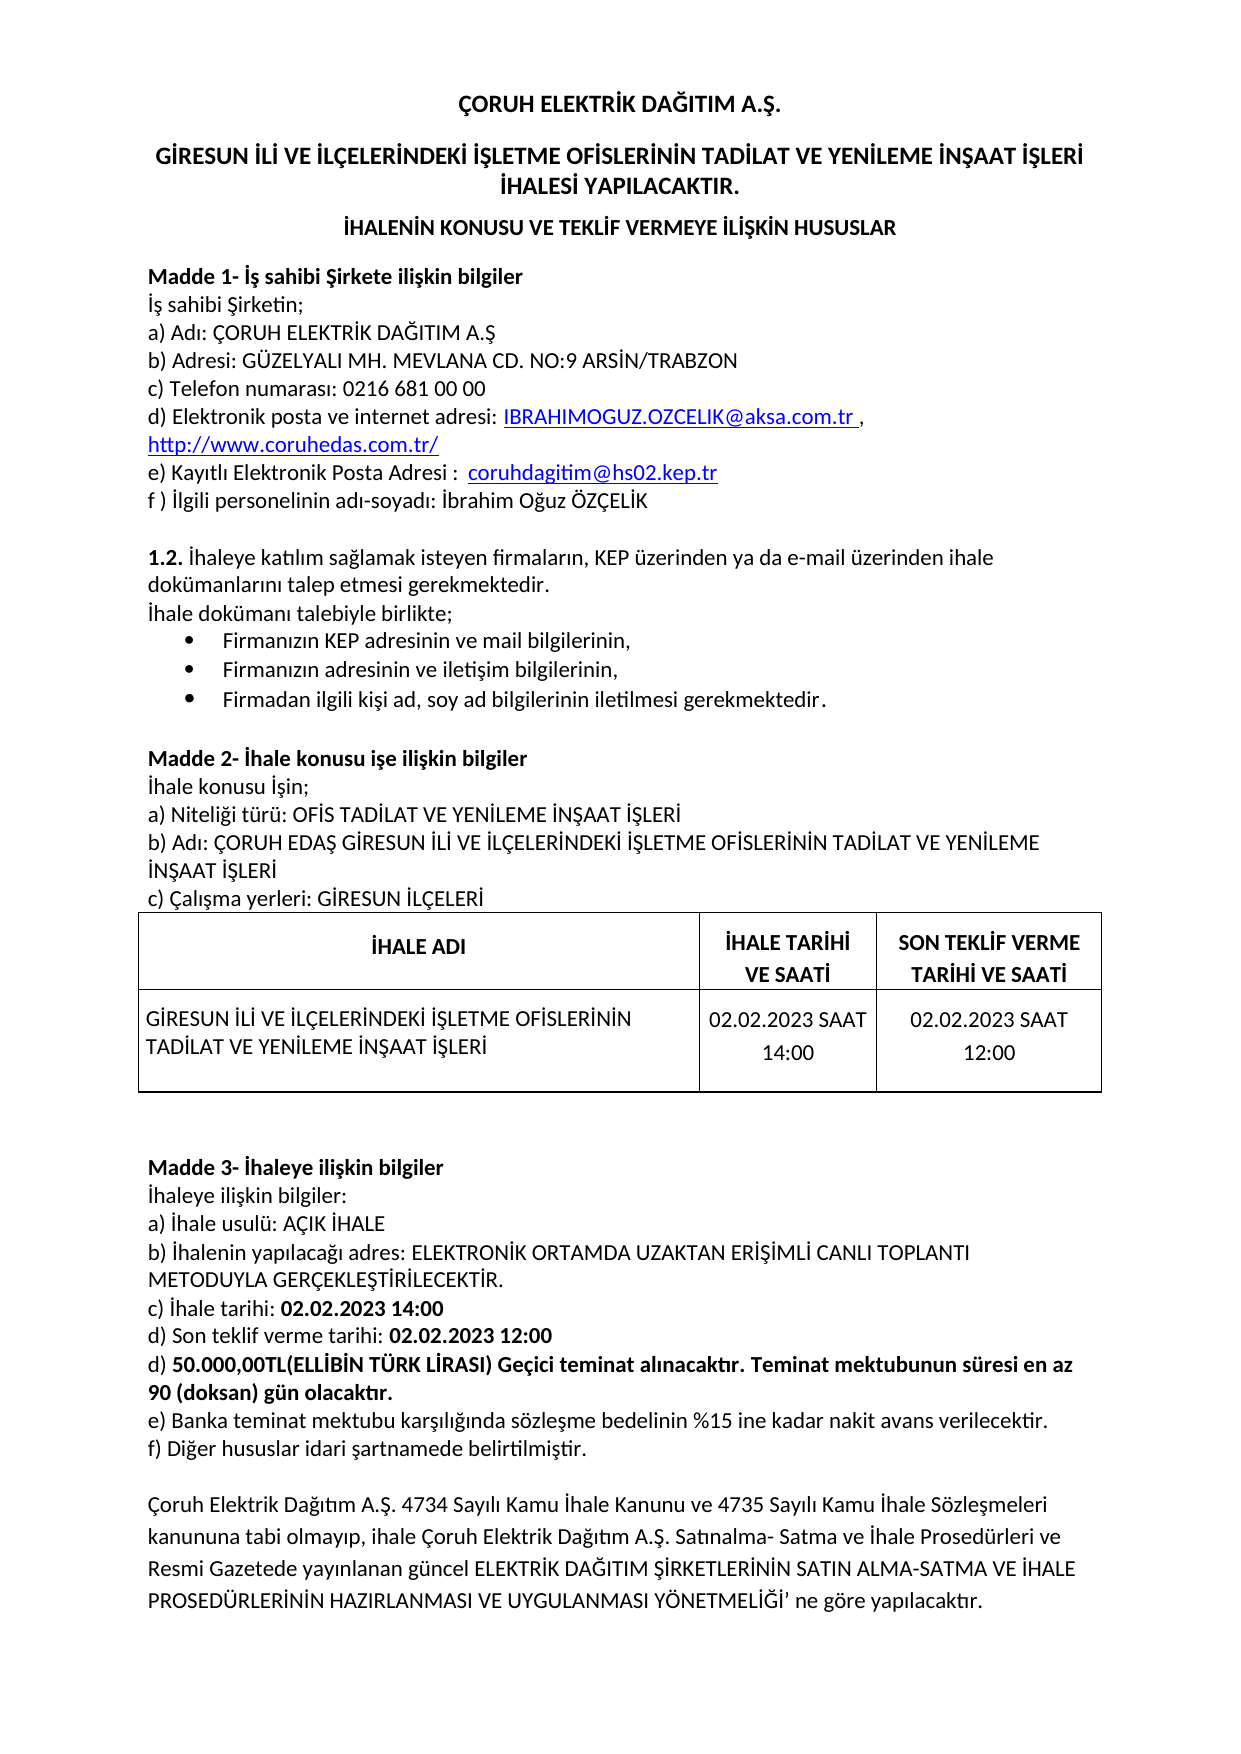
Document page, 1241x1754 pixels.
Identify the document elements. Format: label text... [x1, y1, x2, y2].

text 1.2. İhaleye katılım sağlamak isteyen firmaların, KEP üzerinden ya da e-mail üzerinden ihale dokümanlarını talep etmesi gerekmektedir. [148, 543, 1092, 599]
text a) Adı: ÇORUH ELEKTRİK DAĞITIM A.Ş [148, 318, 1092, 346]
text e) Banka teminat mektubu karşılığında sözleşme bedelinin %15 ine kadar nakit avans verilecektir. [148, 1406, 1092, 1434]
text a) Niteliği türü: OFİS TADİLAT VE YENİLEME İNŞAAT İŞLERİ [148, 800, 1092, 828]
text GİRESUN İLİ VE İLÇELERİNDEKİ İŞLETME OFİSLERİNİN TADİLAT VE YENİLEME İNŞAAT İŞLERİ İHALESİ YAPILACAKTIR. [148, 140, 1092, 201]
text Çoruh Elektrik Dağıtım A.Ş. 4734 Sayılı Kamu İhale Kanunu ve 4735 Sayılı Kamu İhale Sözleşmeleri kanununa tabi olmayıp, ihale Çoruh Elektrik Dağıtım A.Ş. Satınalma- Satma ve İhale Prosedürleri ve Resmi Gazetede yayınlanan güncel ELEKTRİK DAĞITIM ŞİRKETLERİNİN SATIN ALMA-SATMA VE İHALE PROSEDÜRLERİNİN HAZIRLANMASI VE UYGULANMASI YÖNETMELİĞİ’ ne göre yapılacaktır. [148, 1490, 1092, 1614]
text d) Son teklif verme tarihi: 02.02.2023 12:00 [148, 1322, 1092, 1350]
text Madde 2- İhale konusu işe ilişkin bilgiler [148, 744, 1092, 772]
text c) Telefon numarası: 0216 681 00 00 [148, 374, 1092, 402]
text c) Çalışma yerleri: GİRESUN İLÇELERİ [148, 884, 1092, 912]
table_header İHALE ADI [139, 913, 699, 989]
text İhaleye ilişkin bilgiler: [148, 1182, 1092, 1209]
table_cell 02.02.2023 SAAT 14:00 [700, 990, 876, 1091]
table_header İHALE TARİHİ VE SAATİ [700, 913, 876, 989]
text e) Kayıtlı Elektronik Posta Adresi : coruhdagitim@hs02.kep.tr [148, 458, 1092, 487]
list Firmanızın adresinin ve iletişim bilgilerinin, [185, 655, 1092, 683]
text Madde 3- İhaleye ilişkin bilgiler [148, 1153, 1092, 1182]
text İhale konusu İşin; [148, 772, 1092, 800]
table_cell 02.02.2023 SAAT 12:00 [877, 990, 1101, 1091]
text d) 50.000,00TL(ELLİBİN TÜRK LİRASI) Geçici teminat alınacaktır. Teminat mektubunun süresi en az 90 (doksan) gün olacaktır. [148, 1350, 1092, 1406]
text b) Adresi: GÜZELYALI MH. MEVLANA CD. NO:9 ARSİN/TRABZON [148, 346, 1092, 374]
text b) İhalenin yapılacağı adres: ELEKTRONİK ORTAMDA UZAKTAN ERİŞİMLİ CANLI TOPLANTI METODUYLA GERÇEKLEŞTİRİLECEKTİR. [148, 1238, 1092, 1294]
text b) Adı: ÇORUH EDAŞ GİRESUN İLİ VE İLÇELERİNDEKİ İŞLETME OFİSLERİNİN TADİLAT VE YENİLEME İNŞAAT İŞLERİ [148, 828, 1092, 884]
text İhale dokümanı talebiyle birlikte; [148, 599, 1092, 627]
text a) İhale usulü: AÇIK İHALE [148, 1209, 1092, 1238]
list Firmanızın KEP adresinin ve mail bilgilerinin, [185, 627, 1092, 655]
list Firmadan ilgili kişi ad, soy ad bilgilerinin iletilmesi gerekmektedir. [185, 683, 1092, 713]
text f ) İlgili personelinin adı-soyadı: İbrahim Oğuz ÖZÇELİK [148, 487, 1092, 514]
text d) Elektronik posta ve internet adresi: IBRAHIMOGUZ.OZCELIK@aksa.com.tr , http://www.coruhedas.com.tr/ [148, 402, 1092, 458]
text İş sahibi Şirketin; [148, 290, 1092, 318]
text f) Diğer hususlar idari şartnamede belirtilmiştir. [148, 1434, 1092, 1462]
text Madde 1- İş sahibi Şirkete ilişkin bilgiler [148, 262, 1092, 290]
table_cell GİRESUN İLİ VE İLÇELERİNDEKİ İŞLETME OFİSLERİNİN TADİLAT VE YENİLEME İNŞAAT İŞLERİ [139, 990, 699, 1091]
text ÇORUH ELEKTRİK DAĞITIM A.Ş. [148, 89, 1092, 119]
text İHALENİN KONUSU VE TEKLİF VERMEYE İLİŞKİN HUSUSLAR [148, 213, 1092, 242]
text c) İhale tarihi: 02.02.2023 14:00 [148, 1294, 1092, 1322]
table_header SON TEKLİF VERME TARİHİ VE SAATİ [877, 913, 1101, 989]
